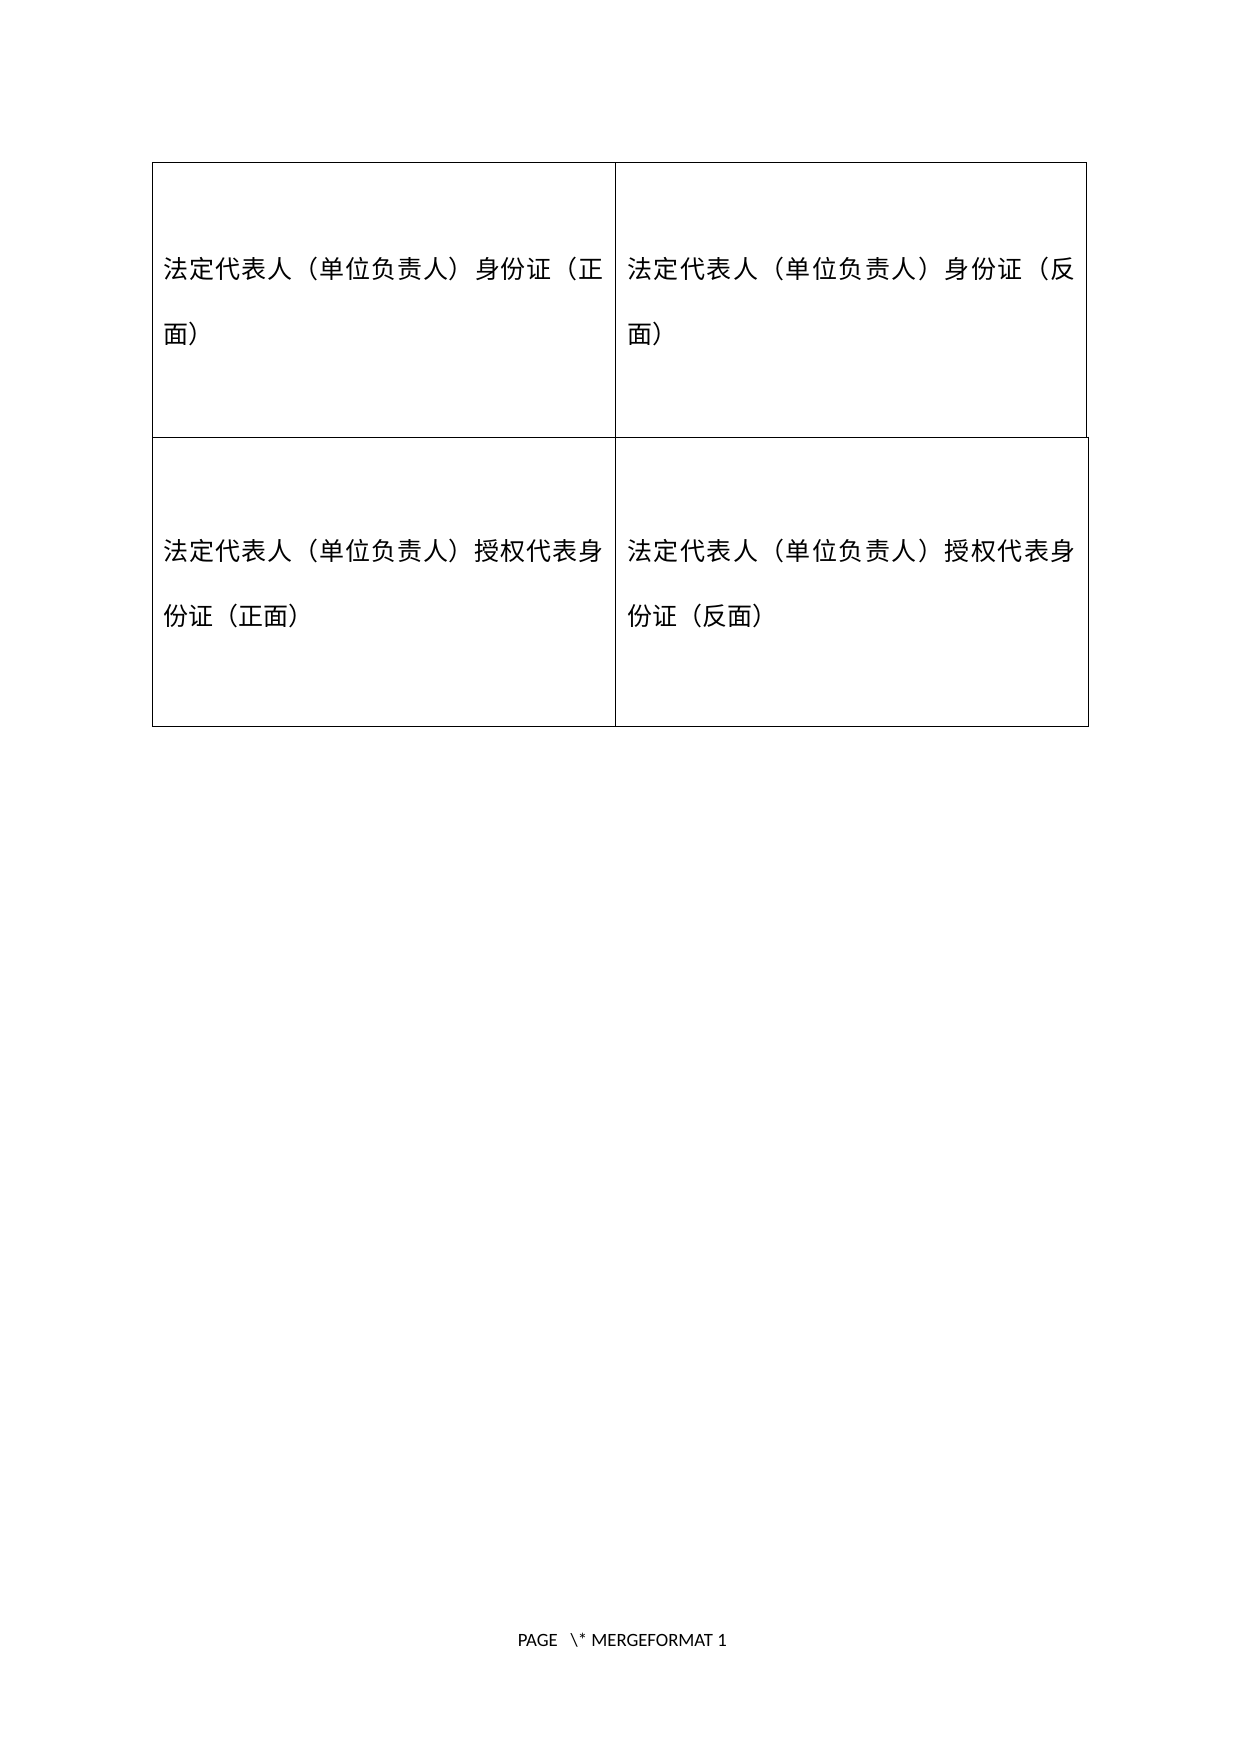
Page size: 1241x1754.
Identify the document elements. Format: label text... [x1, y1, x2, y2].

table_header 法定代表人（单位负责人）身份证（正面） [153, 163, 615, 437]
table_cell 法定代表人（单位负责人）授权代表身份证（正面） [153, 438, 615, 726]
table_cell 法定代表人（单位负责人）授权代表身份证（反面） [616, 438, 1088, 726]
table_header 法定代表人（单位负责人）身份证（反面） [616, 163, 1086, 437]
